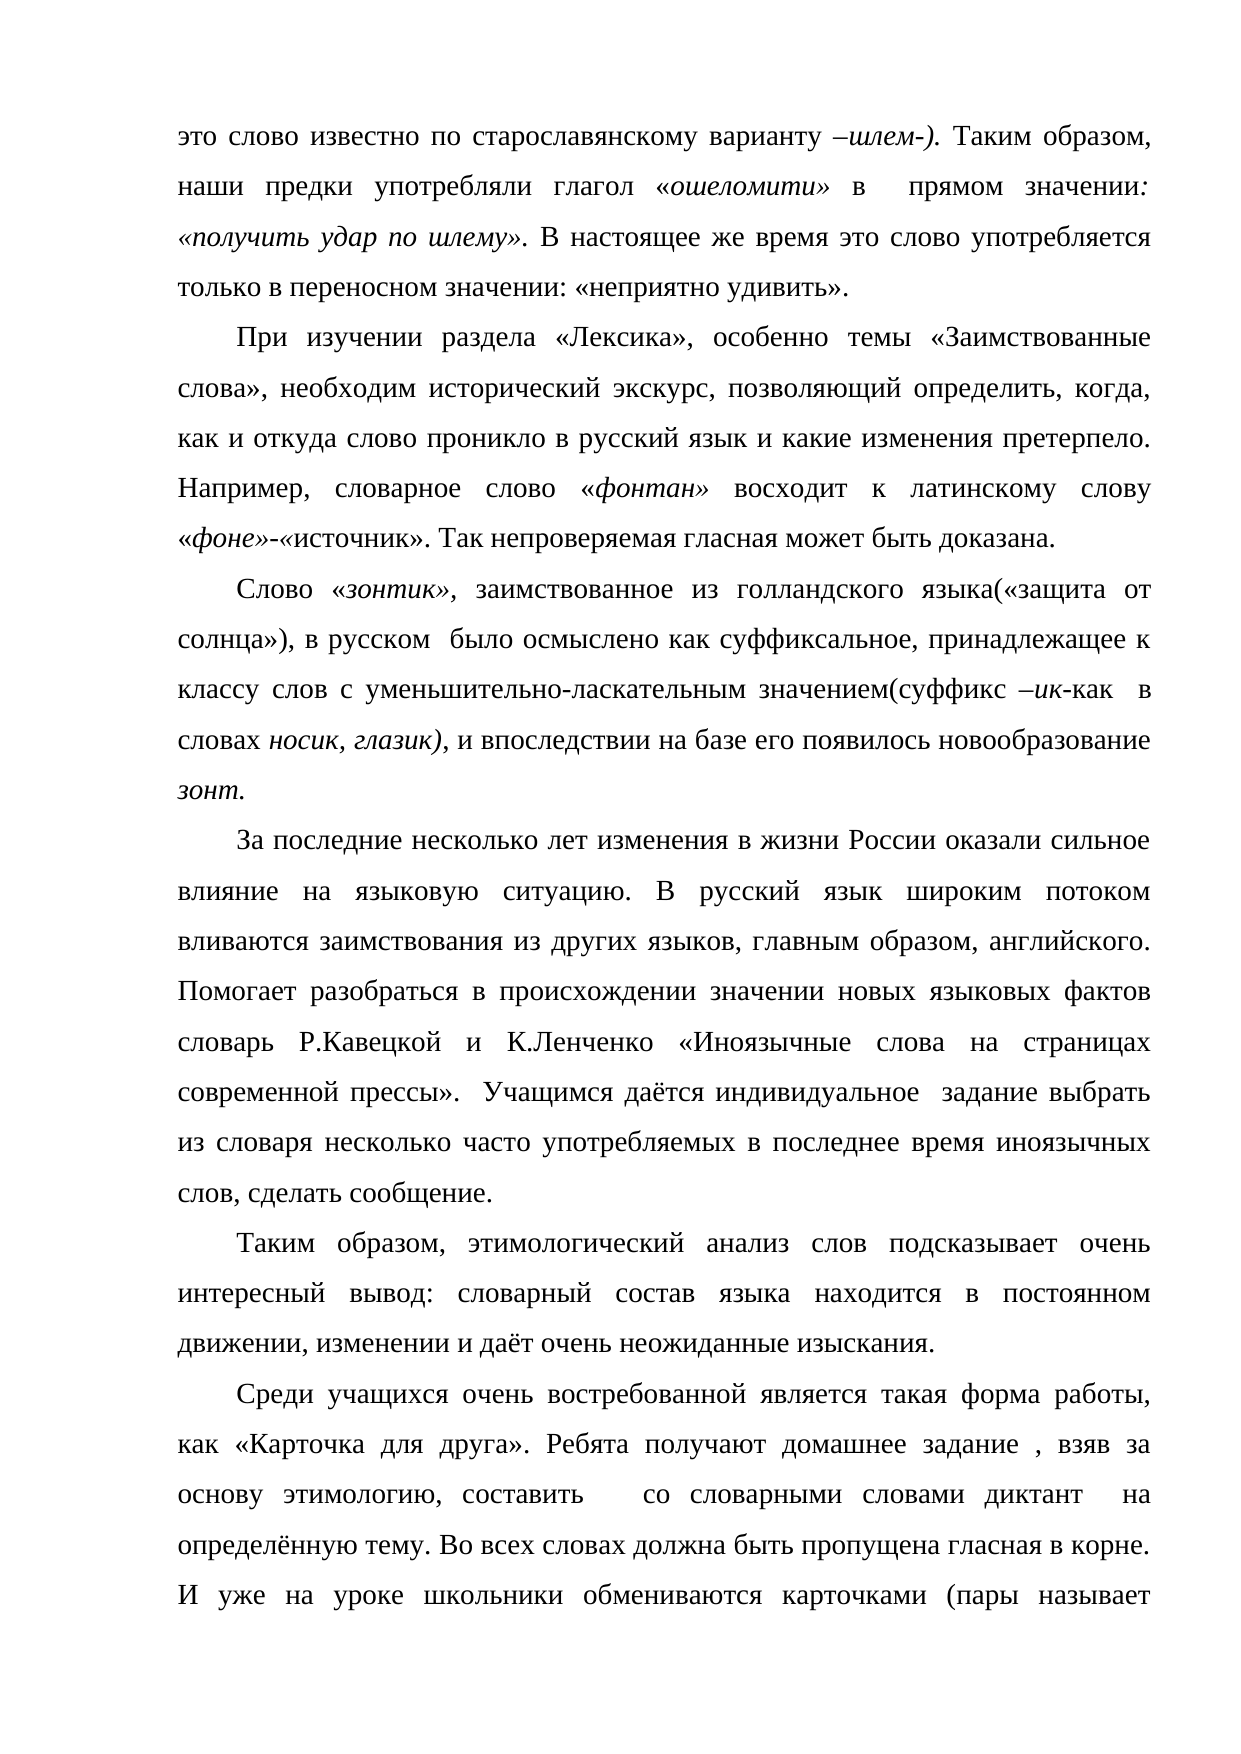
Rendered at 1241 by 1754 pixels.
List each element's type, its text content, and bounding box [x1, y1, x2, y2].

text Таким образом, этимологический анализ слов подсказывает очень интересный вывод: словарный состав языка находится в постоянном движении, изменении и даёт очень неожиданные изыскания. [177, 1225, 1152, 1359]
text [177, 1376, 1152, 1611]
text При изучении раздела «Лексика», особенно темы «Заимствованные слова», необходим исторический экскурс, позволяющий определить, когда, как и откуда слово проникло в русский язык и какие изменения претерпело. Например, словарное слово «фонтан» восходит к латинскому слову «фоне»-«источник». Так непроверяемая гласная может быть доказана. [177, 319, 1152, 554]
text За последние несколько лет изменения в жизни России оказали сильное влияние на языковую ситуацию. В русский язык широким потоком вливаются заимствования из других языков, главным образом, английского. Помогает разобраться в происхождении значении новых языковых фактов словарь Р.Кавецкой и К.Ленченко «Иноязычные слова на страницах современной прессы». Учащимся даётся индивидуальное задание выбрать из словаря несколько часто употребляемых в последнее время иноязычных слов, сделать сообщение. [177, 822, 1152, 1208]
text Слово «зонтик», заимствованное из голландского языка(«защита от солнца»), в русском было осмыслено как суффиксальное, принадлежащее к классу слов с уменьшительно-ласкательным значением(суффикс –ик-как в словах носик, глазик), и впоследствии на базе его появилось новообразование зонт. [177, 571, 1152, 806]
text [177, 118, 1152, 303]
